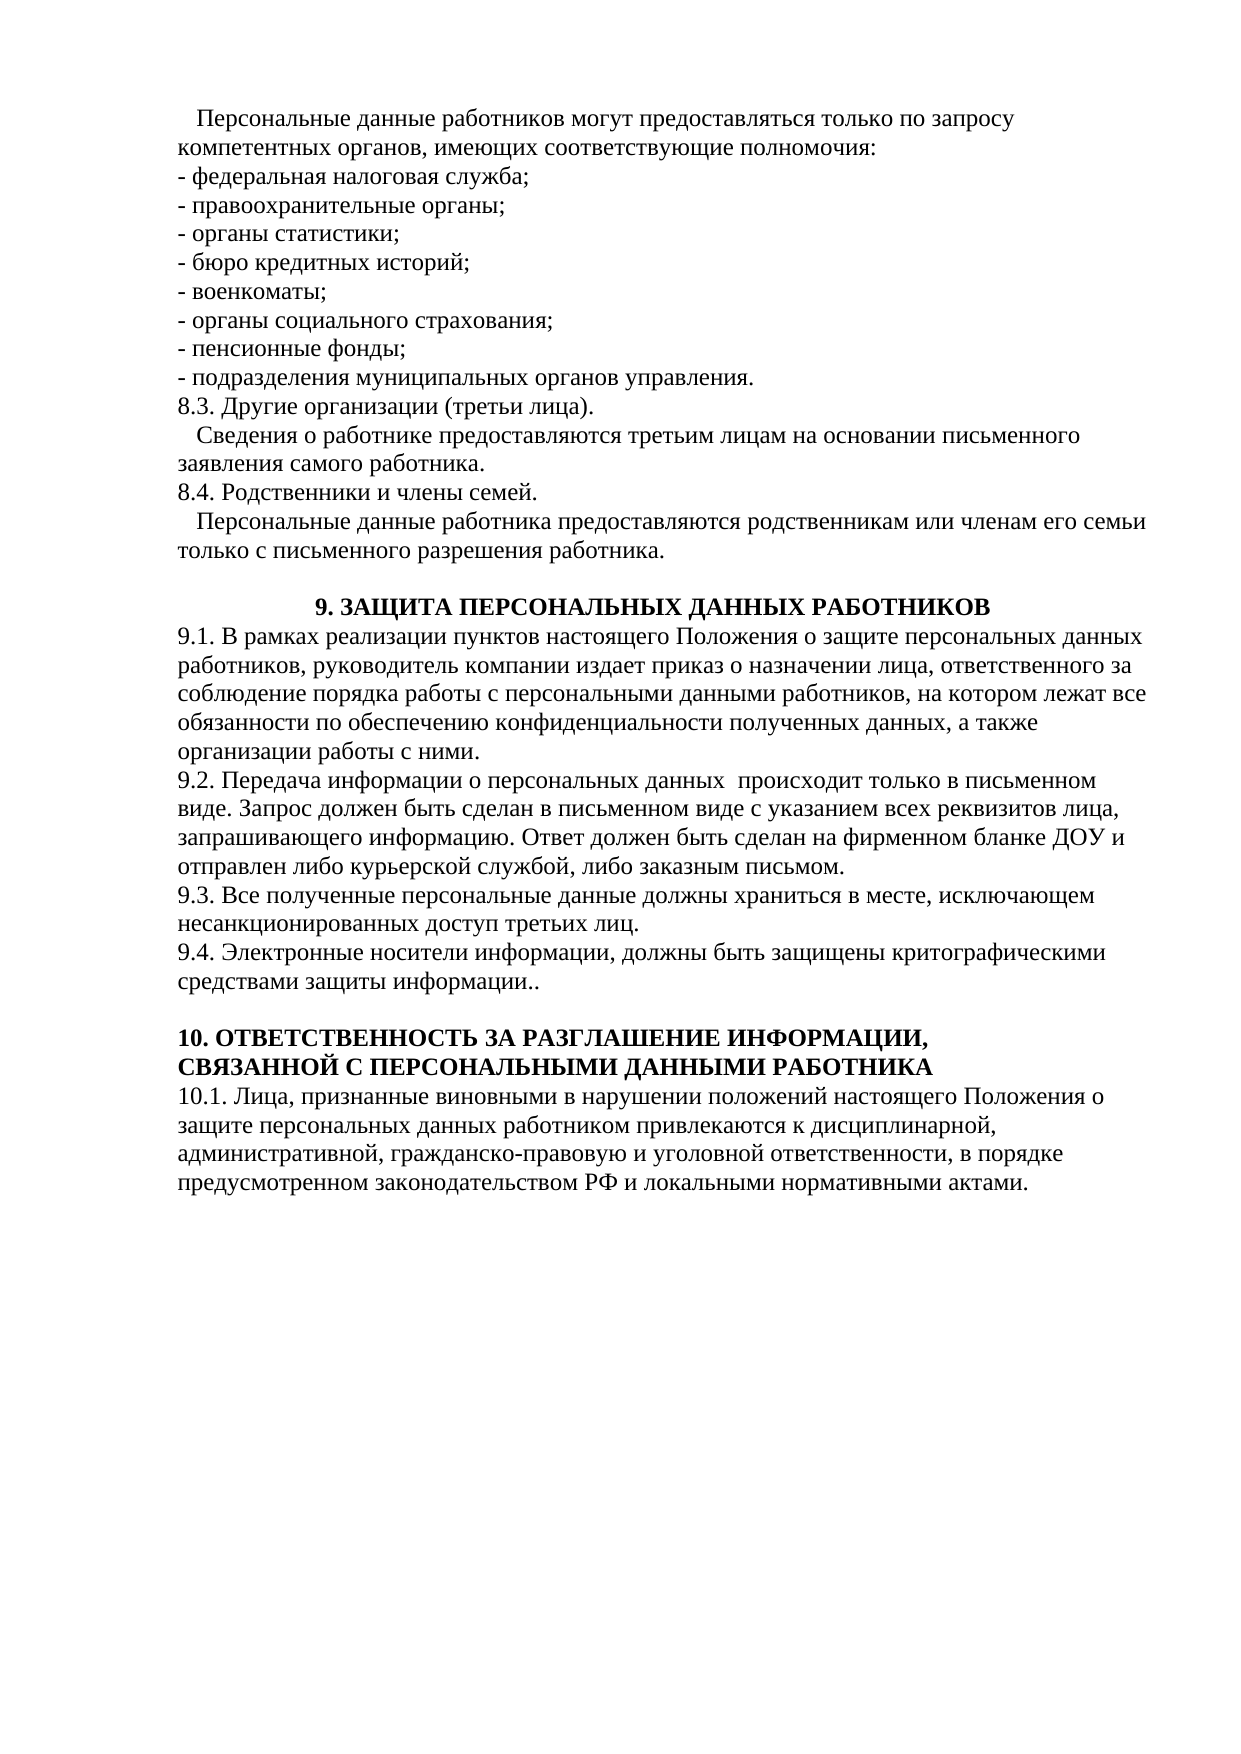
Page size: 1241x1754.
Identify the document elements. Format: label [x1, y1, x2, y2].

text [177, 103, 1152, 1196]
